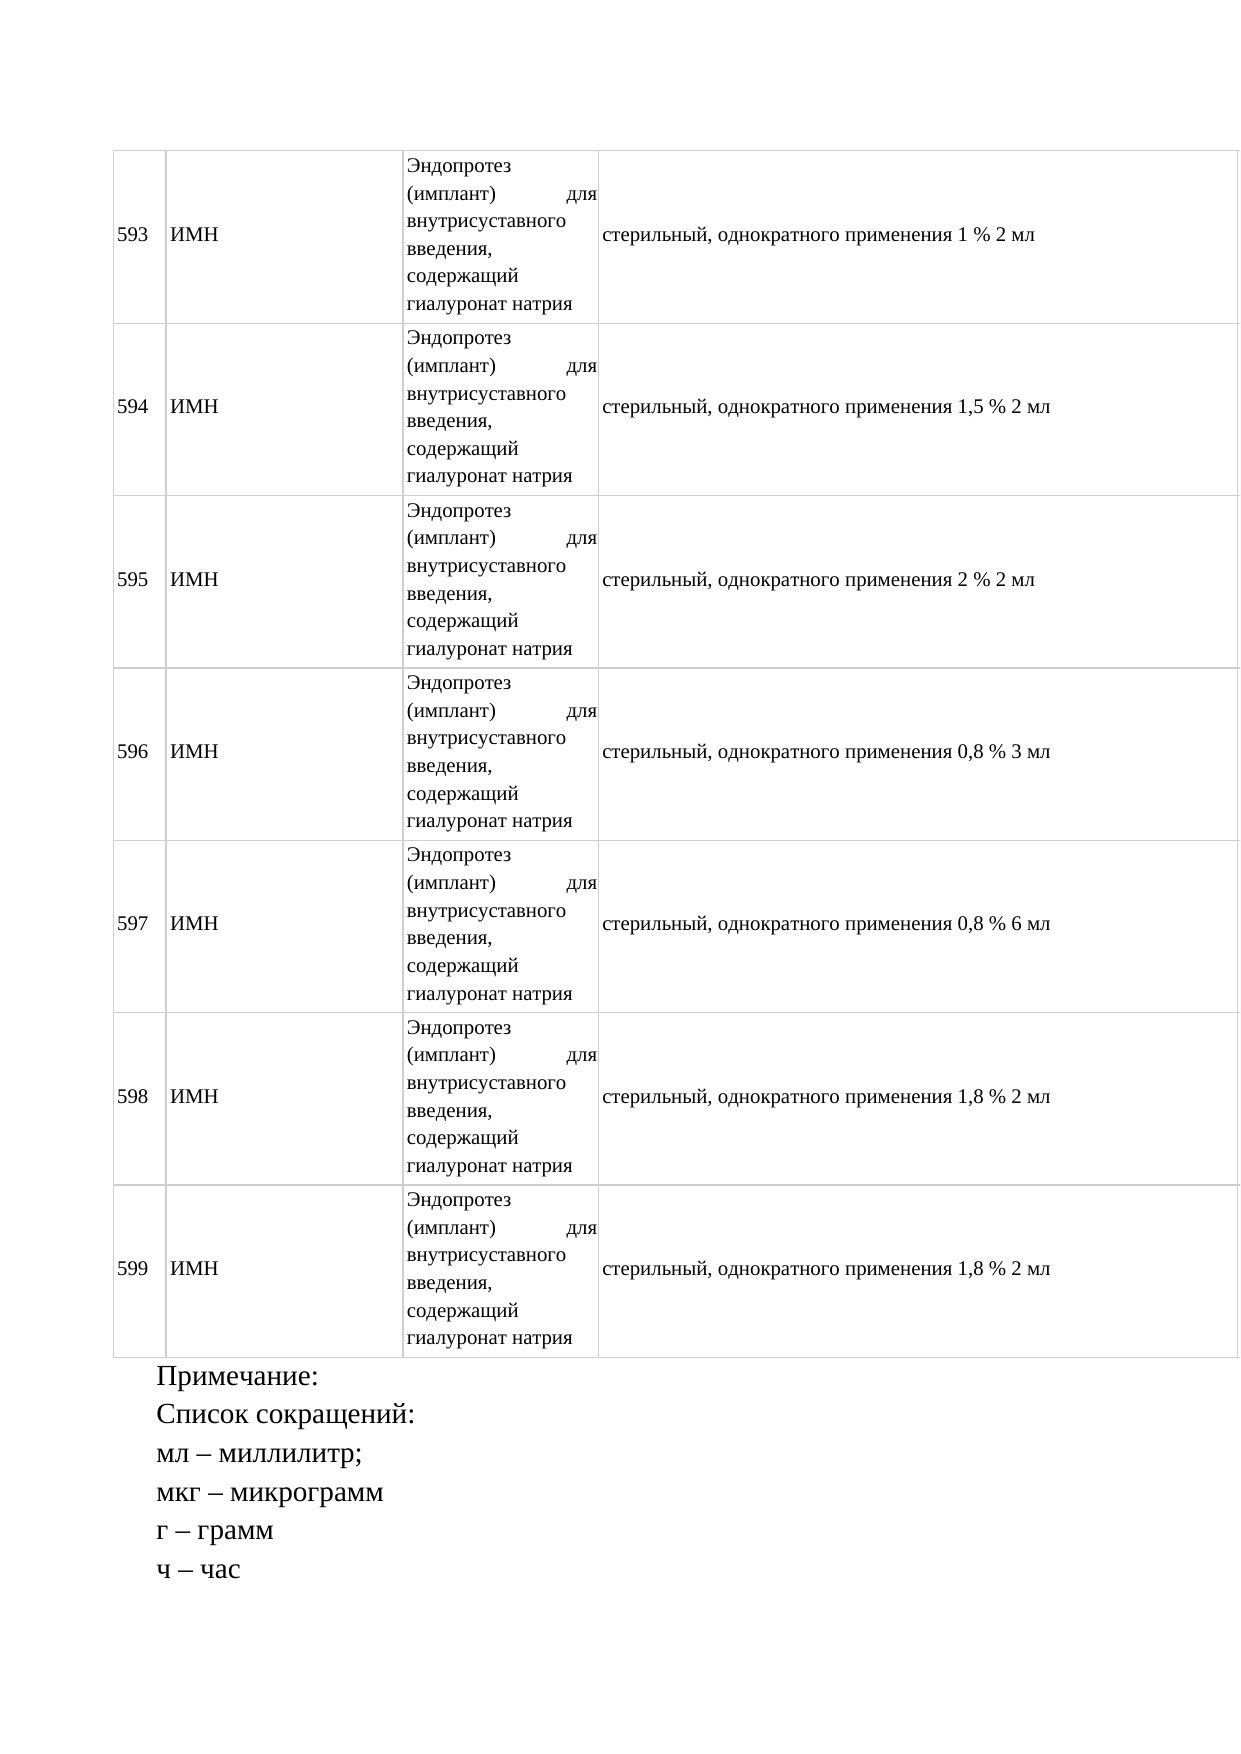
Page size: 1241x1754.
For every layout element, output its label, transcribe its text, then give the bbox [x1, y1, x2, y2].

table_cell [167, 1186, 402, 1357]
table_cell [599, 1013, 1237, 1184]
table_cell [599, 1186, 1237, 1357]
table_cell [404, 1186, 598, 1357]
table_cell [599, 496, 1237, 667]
text мл – миллилитр; [112, 1435, 1128, 1469]
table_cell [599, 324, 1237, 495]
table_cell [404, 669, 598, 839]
text Список сокращений: [112, 1397, 1128, 1430]
text мкг – микрограмм [112, 1474, 1128, 1507]
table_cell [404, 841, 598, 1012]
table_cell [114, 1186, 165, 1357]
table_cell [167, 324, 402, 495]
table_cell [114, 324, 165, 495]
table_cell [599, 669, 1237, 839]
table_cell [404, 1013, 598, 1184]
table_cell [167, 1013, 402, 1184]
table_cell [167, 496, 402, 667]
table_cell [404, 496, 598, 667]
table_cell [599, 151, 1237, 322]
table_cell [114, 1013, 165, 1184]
text г – грамм [112, 1512, 1128, 1546]
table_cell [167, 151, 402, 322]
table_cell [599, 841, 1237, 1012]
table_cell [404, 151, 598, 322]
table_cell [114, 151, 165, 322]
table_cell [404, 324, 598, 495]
text ч – час [112, 1551, 1128, 1584]
text Примечание: [112, 1358, 1128, 1392]
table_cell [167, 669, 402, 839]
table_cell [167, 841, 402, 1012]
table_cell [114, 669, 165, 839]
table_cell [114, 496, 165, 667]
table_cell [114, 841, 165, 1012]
